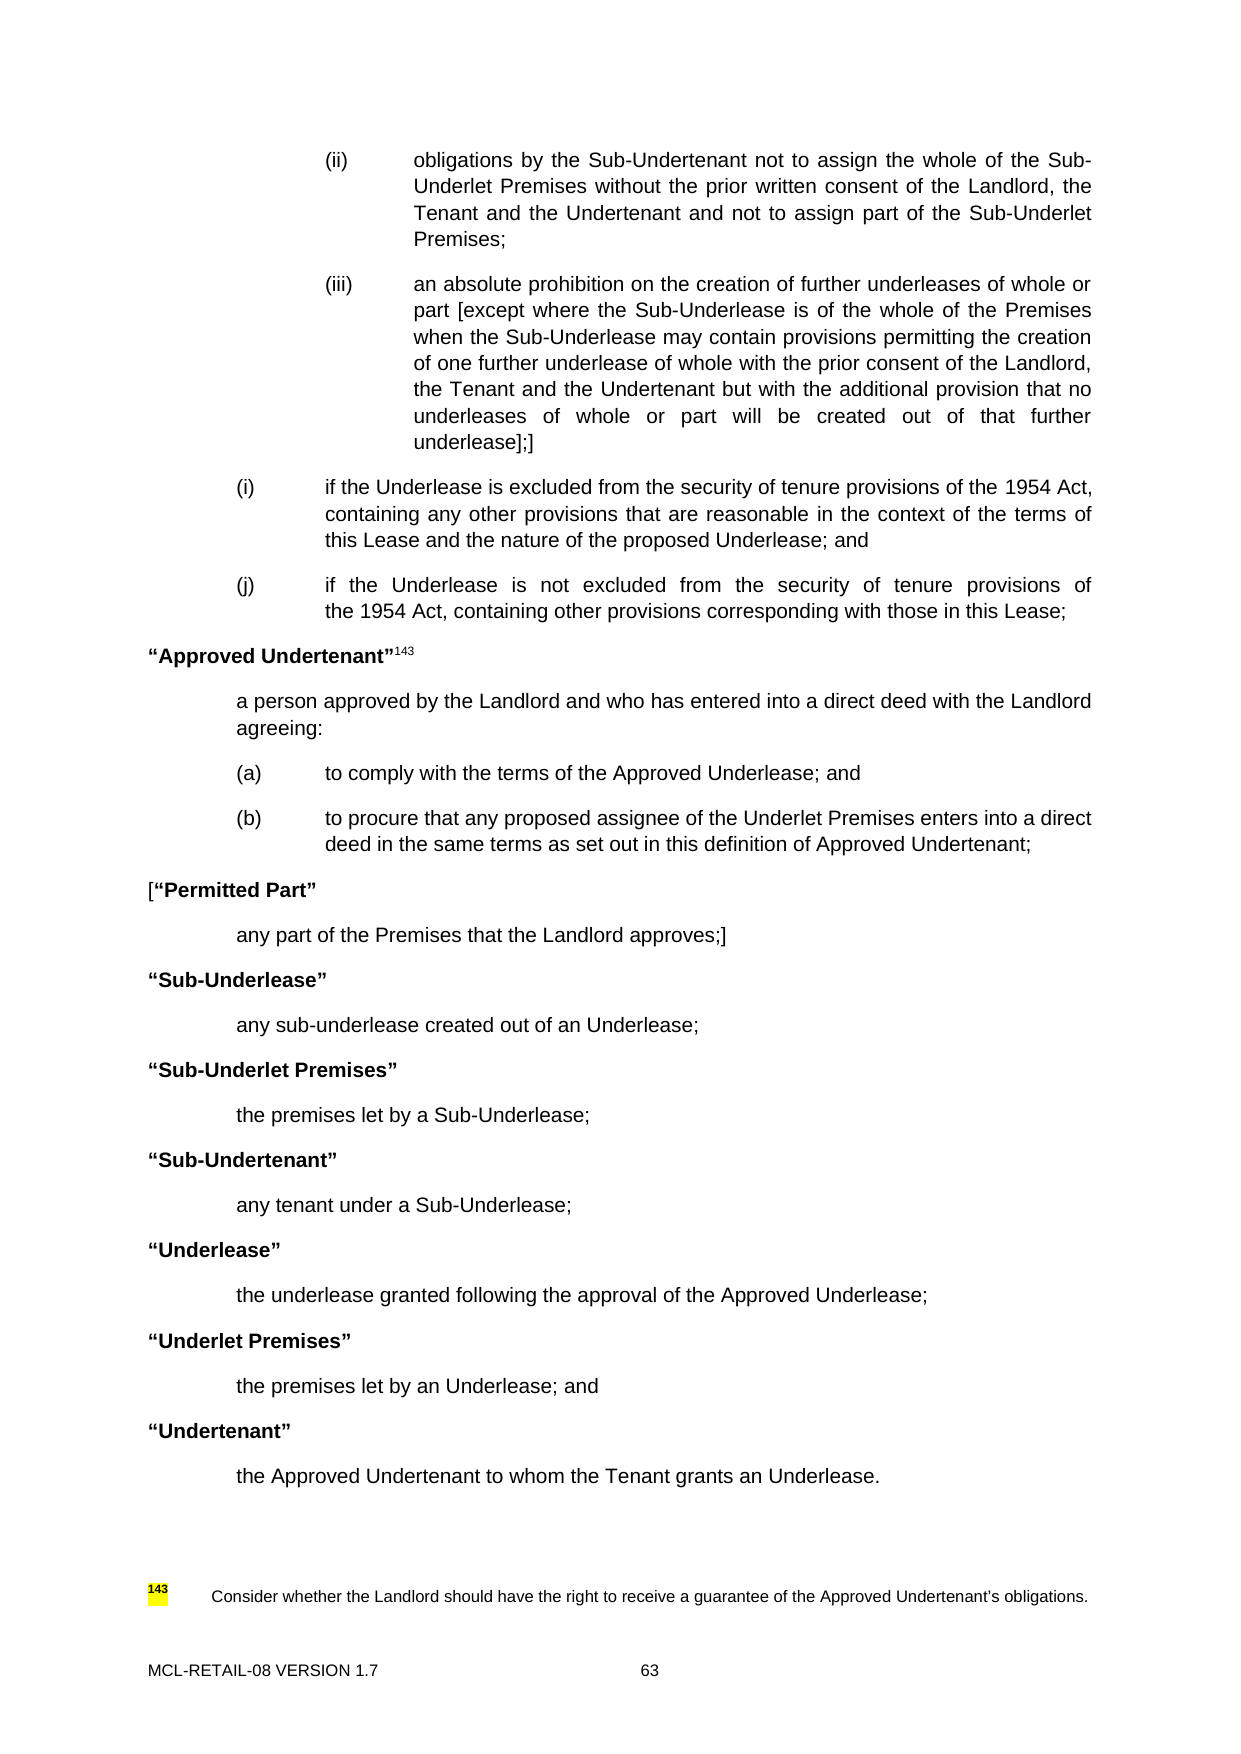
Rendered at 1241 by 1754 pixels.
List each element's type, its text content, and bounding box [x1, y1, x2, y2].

text a person approved by the Landlord and who has entered into a direct deed with the Landlord agreeing: [236, 689, 1093, 740]
text if the Underlease is excluded from the security of tenure provisions of the 1954 Act, containing any other provisions that are reasonable in the context of the terms of this Lease and the nature of the proposed Underlease; and [236, 475, 1093, 552]
text “Approved Undertenant” [148, 644, 1093, 668]
text the premises let by a Sub-Underlease; [236, 1103, 1093, 1127]
text the premises let by an Underlease; and [236, 1373, 1093, 1397]
list to comply with the terms of the Approved Underlease; and [236, 761, 1093, 785]
text the underlease granted following the approval of the Approved Underlease; [236, 1283, 1093, 1307]
text “Sub-Undertenant” [148, 1148, 1093, 1172]
text to procure that any proposed assignee of the Underlet Premises enters into a direct deed in the same terms as set out in this definition of Approved Undertenant; [236, 806, 1093, 856]
text any part of the Premises that the Landlord approves;] [236, 922, 1093, 946]
text any tenant under a Sub-Underlease; [236, 1193, 1093, 1217]
text an absolute prohibition on the creation of further underleases of whole or part [except where the Sub-Underlease is of the whole of the Premises when the Sub-Underlease may contain provisions permitting the creation of one further underlease of whole with the prior consent of the Landlord, the Tenant and the Undertenant but with the additional provision that no underleases of whole or part will be created out of that further underlease];] [325, 272, 1093, 454]
text obligations by the Sub-Undertenant not to assign the whole of the Sub-Underlet Premises without the prior written consent of the Landlord, the Tenant and the Undertenant and not to assign part of the Sub-Underlet Premises; [325, 148, 1093, 251]
text [“Permitted Part” [148, 877, 1093, 901]
text “Sub-Underlease” [148, 968, 1093, 992]
text if the Underlease is not excluded from the security of tenure provisions of the 1954 Act, containing other provisions corresponding with those in this Lease; [236, 573, 1093, 623]
text the Approved Undertenant to whom the Tenant grants an Underlease. [236, 1464, 1093, 1488]
text any sub-underlease created out of an Underlease; [236, 1013, 1093, 1037]
text “Sub-Underlet Premises” [148, 1058, 1093, 1082]
text “Undertenant” [148, 1419, 1093, 1443]
text “Underlet Premises” [148, 1328, 1093, 1352]
text “Underlease” [148, 1238, 1093, 1262]
